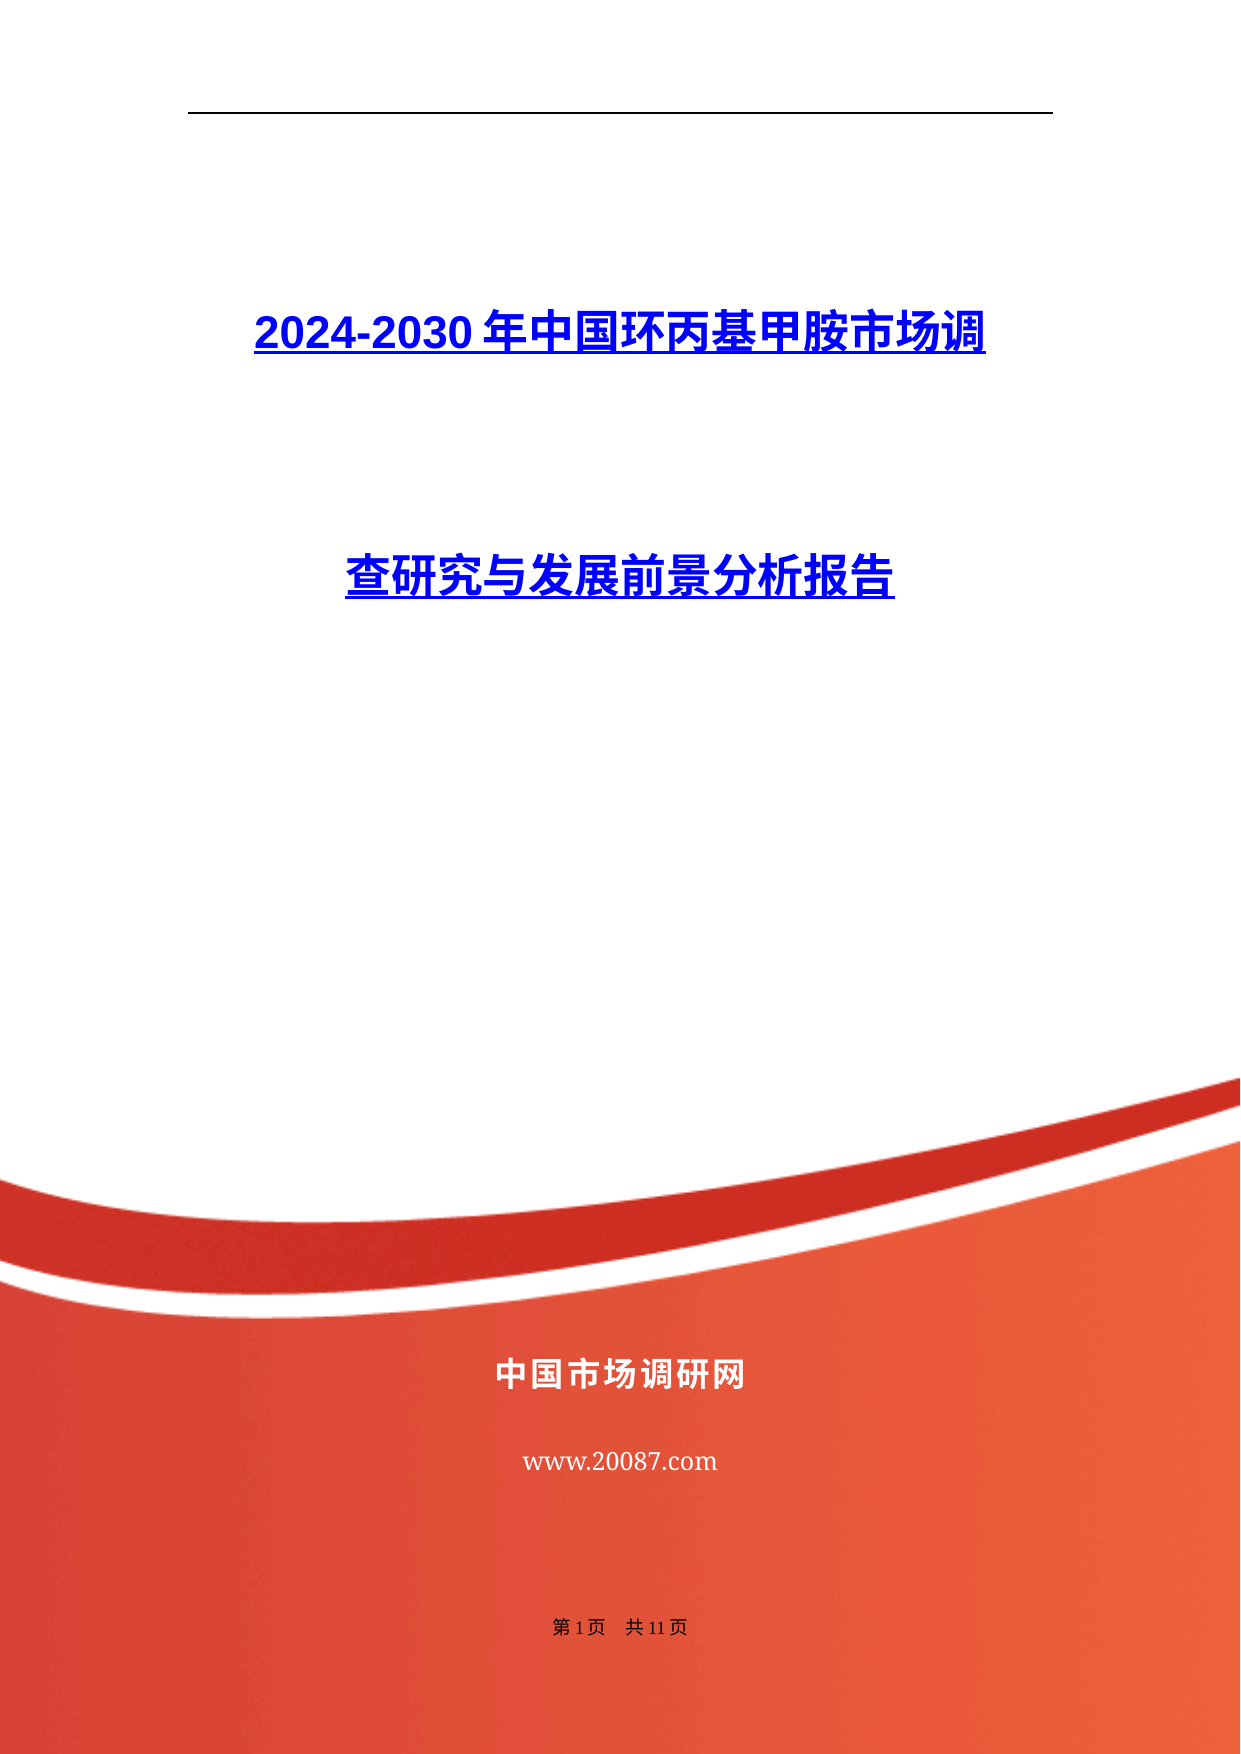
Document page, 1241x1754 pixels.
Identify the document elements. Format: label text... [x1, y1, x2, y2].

subtitle 中国市场调研网 [187, 1339, 1053, 1404]
table_header 2024-2030年中国环丙基甲胺市场调查研究与发展前景分析报告 [188, 207, 1053, 773]
text www.20087.com [187, 1428, 1053, 1493]
picture [0, 1006, 1241, 1754]
